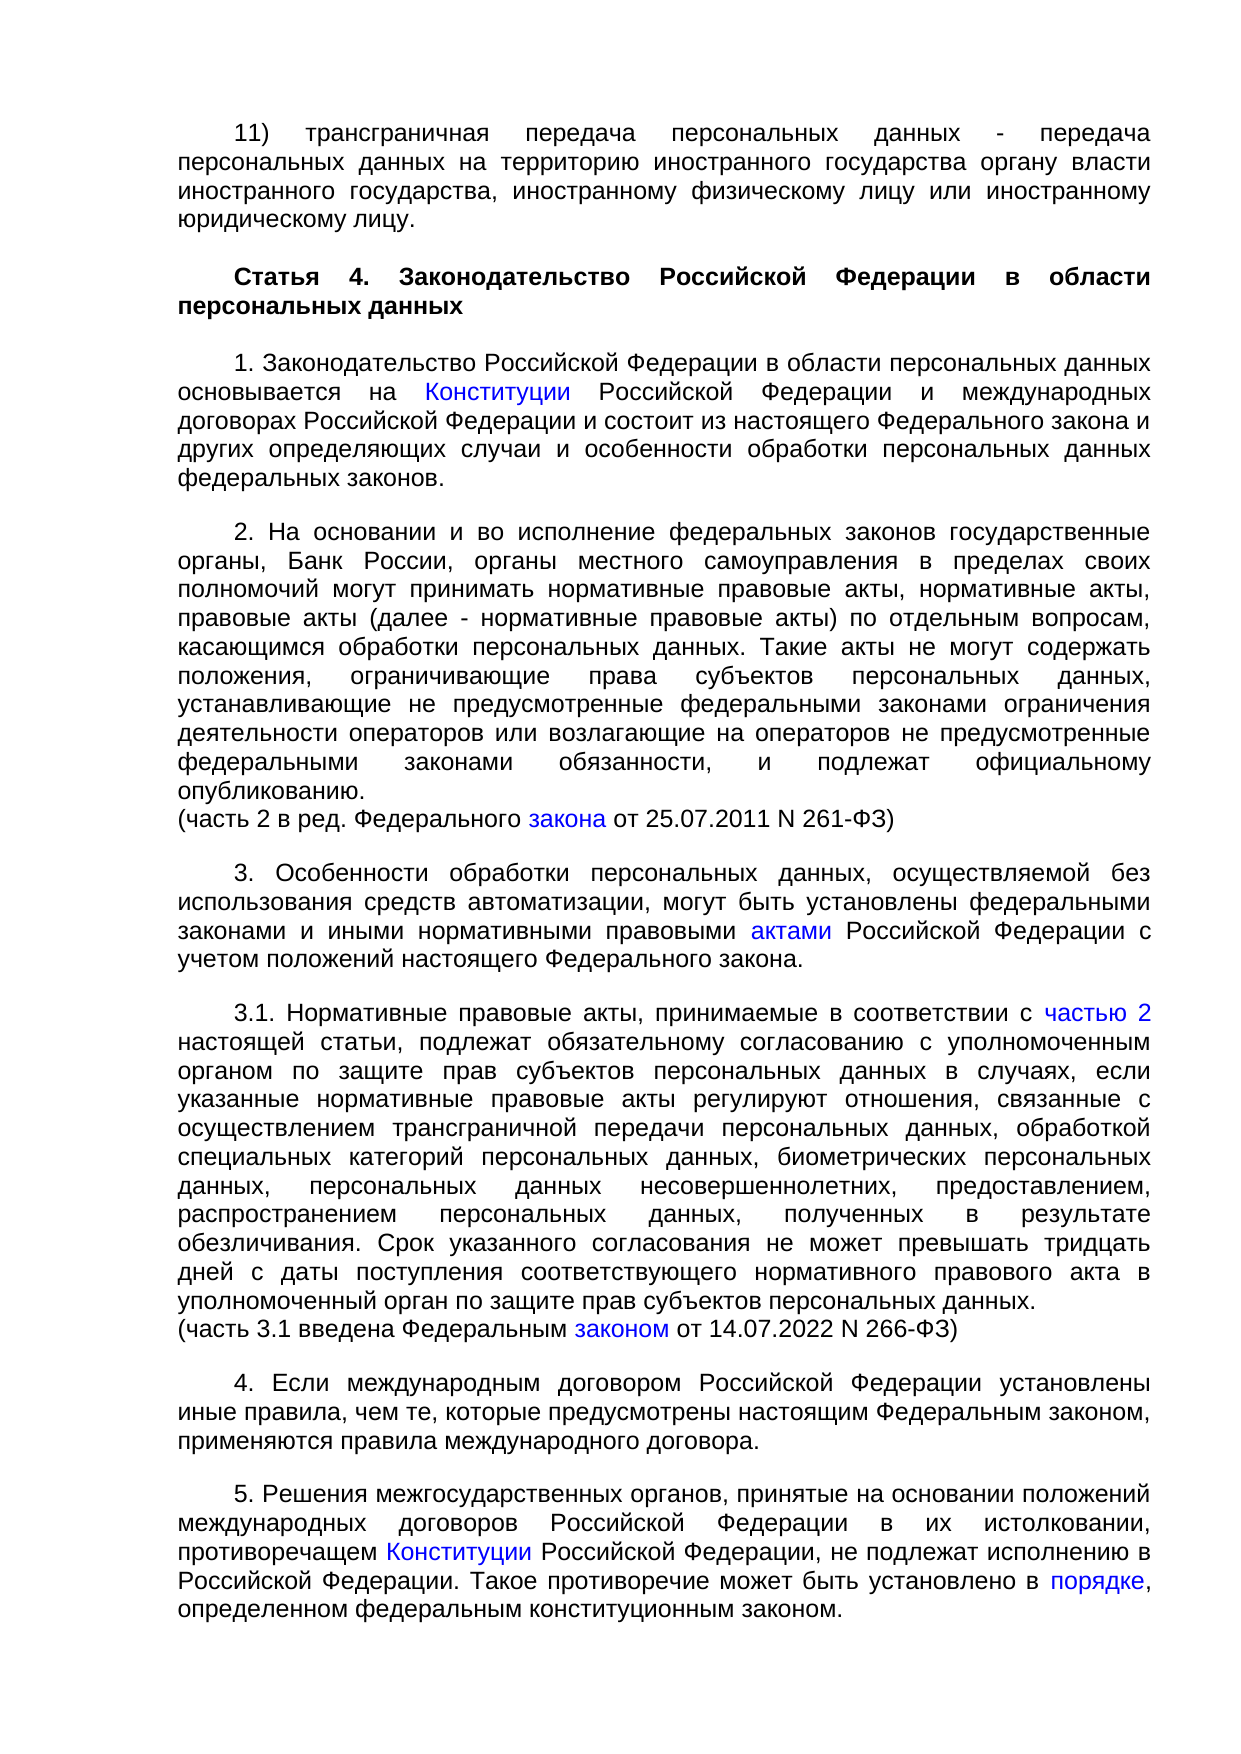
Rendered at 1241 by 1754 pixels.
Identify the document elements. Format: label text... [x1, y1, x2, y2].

text 5. Решения межгосударственных органов, принятые на основании положений международных договоров Российской Федерации в их истолковании, противоречащем Конституции Российской Федерации, не подлежат исполнению в Российской Федерации. Такое противоречие может быть установлено в порядке, определенном федеральным конституционным законом. [177, 1479, 1152, 1623]
text 11) трансграничная передача персональных данных - передача персональных данных на территорию иностранного государства органу власти иностранного государства, иностранному физическому лицу или иностранному юридическому лицу. [177, 118, 1152, 233]
text 2. На основании и во исполнение федеральных законов государственные органы, Банк России, органы местного самоуправления в пределах своих полномочий могут принимать нормативные правовые акты, нормативные акты, правовые акты (далее - нормативные правовые акты) по отдельным вопросам, касающимся обработки персональных данных. Такие акты не могут содержать положения, ограничивающие права субъектов персональных данных, устанавливающие не предусмотренные федеральными законами ограничения деятельности операторов или возлагающие на операторов не предусмотренные федеральными законами обязанности, и подлежат официальному опубликованию. [177, 517, 1152, 804]
text 3. Особенности обработки персональных данных, осуществляемой без использования средств автоматизации, могут быть установлены федеральными законами и иными нормативными правовыми актами Российской Федерации с учетом положений настоящего Федерального закона. [177, 858, 1152, 973]
title Статья 4. Законодательство Российской Федерации в области персональных данных [177, 262, 1152, 319]
text 1. Законодательство Российской Федерации в области персональных данных основывается на Конституции Российской Федерации и международных договорах Российской Федерации и состоит из настоящего Федерального закона и других определяющих случаи и особенности обработки персональных данных федеральных законов. [177, 348, 1152, 492]
text (часть 2 в ред. Федерального закона от 25.07.2011 N 261-ФЗ) [177, 804, 1152, 833]
text (часть 3.1 введена Федеральным законом от 14.07.2022 N 266-ФЗ) [177, 1314, 1152, 1343]
text 3.1. Нормативные правовые акты, принимаемые в соответствии с частью 2 настоящей статьи, подлежат обязательному согласованию с уполномоченным органом по защите прав субъектов персональных данных в случаях, если указанные нормативные правовые акты регулируют отношения, связанные с осуществлением трансграничной передачи персональных данных, обработкой специальных категорий персональных данных, биометрических персональных данных, персональных данных несовершеннолетних, предоставлением, распространением персональных данных, полученных в результате обезличивания. Срок указанного согласования не может превышать тридцать дней с даты поступления соответствующего нормативного правового акта в уполномоченный орган по защите прав субъектов персональных данных. [177, 998, 1152, 1314]
text 4. Если международным договором Российской Федерации установлены иные правила, чем те, которые предусмотрены настоящим Федеральным законом, применяются правила международного договора. [177, 1368, 1152, 1454]
